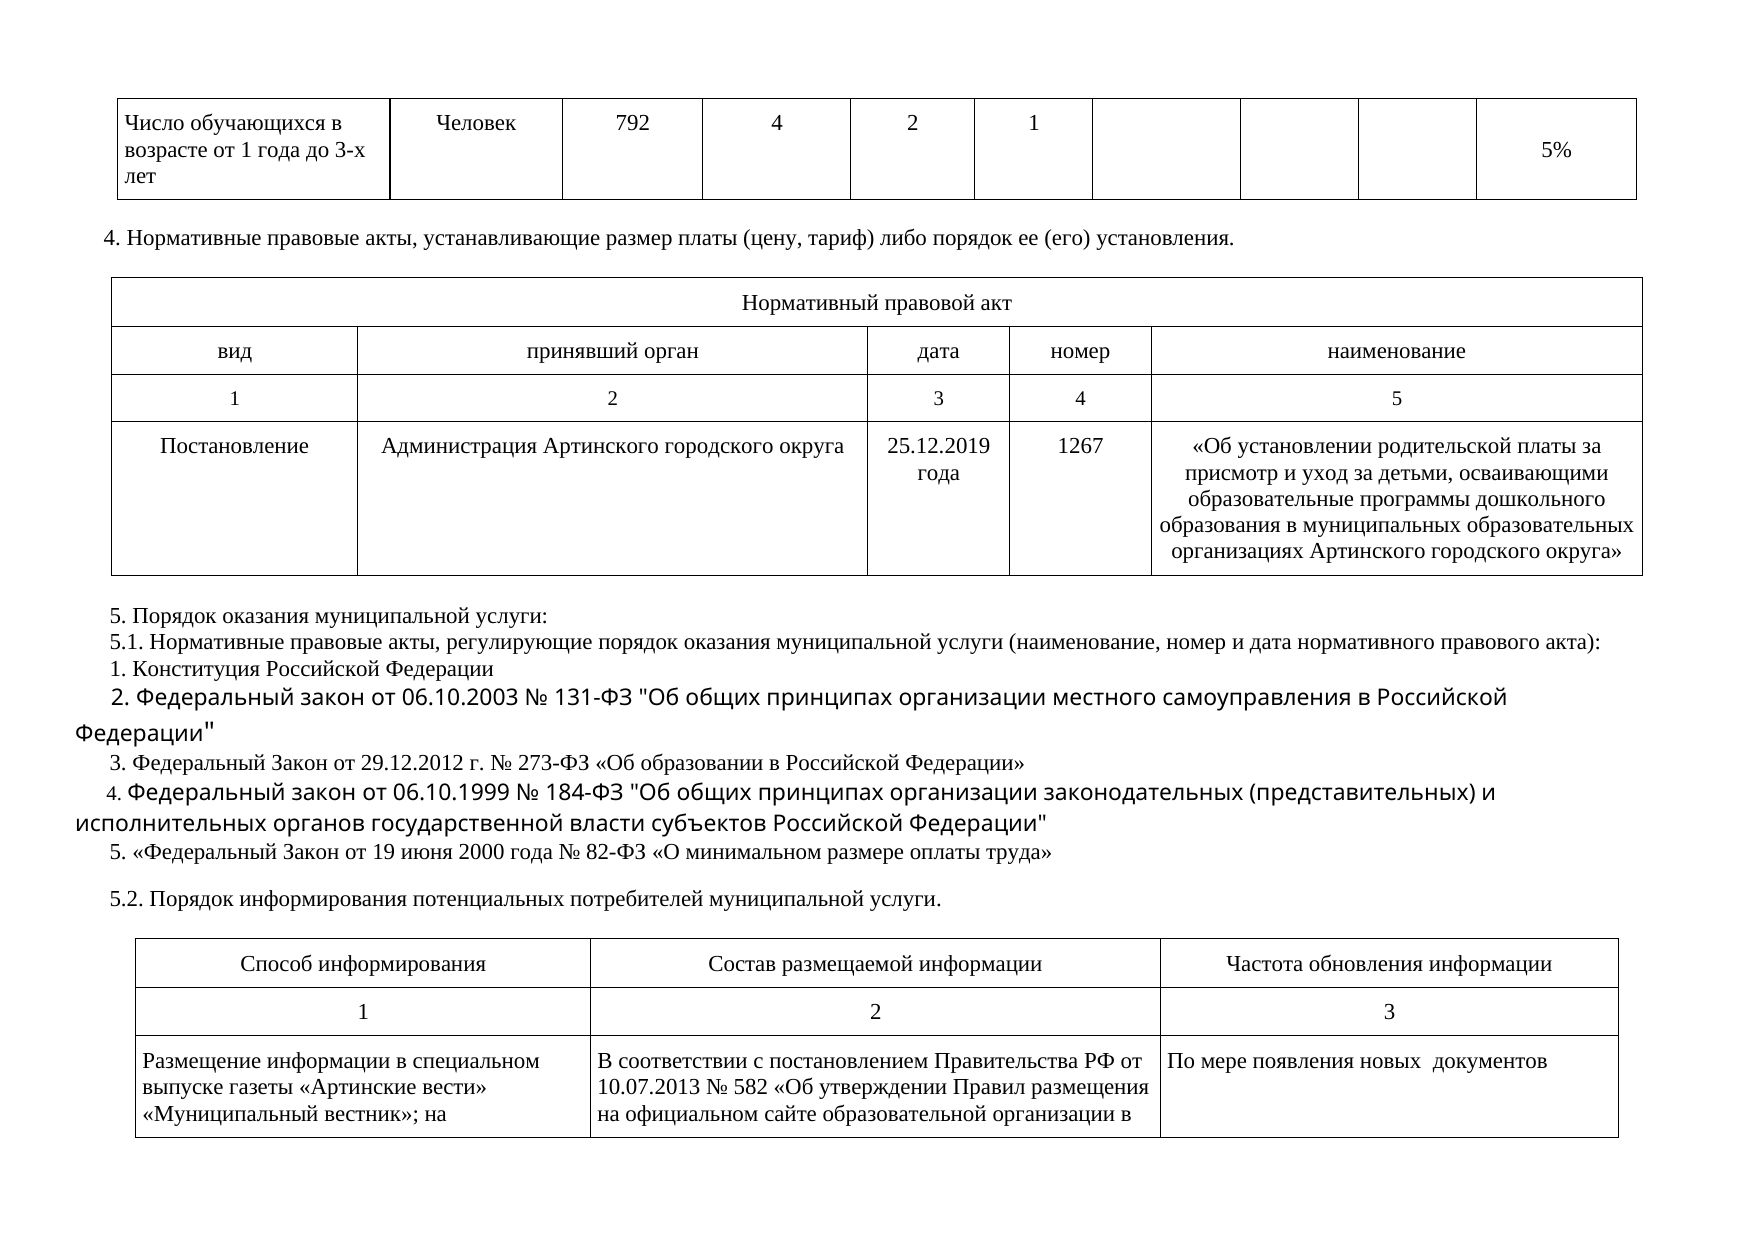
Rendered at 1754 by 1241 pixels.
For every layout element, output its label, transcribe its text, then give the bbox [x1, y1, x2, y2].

table_cell [1093, 99, 1240, 199]
table_cell «Об установлении родительской платы за присмотр и уход за детьми, осваивающими образовательные программы дошкольного образования в муниципальных образовательных организациях Артинского городского округа» [1152, 422, 1642, 574]
table_header Способ информирования [136, 939, 590, 987]
table_cell наименование [1152, 327, 1642, 374]
text 4. Федеральный закон от 06.10.1999 № 184-ФЗ "Об общих принципах организации законодательных (представительных) и исполнительных органов государственной власти субъектов Российской Федерации" [75, 776, 1679, 838]
table_cell принявший орган [358, 327, 867, 374]
table_cell [1359, 99, 1476, 199]
table_cell [1241, 99, 1358, 199]
table_header Состав размещаемой информации [591, 939, 1160, 987]
table_cell Постановление [112, 422, 357, 574]
text 2. Федеральный закон от 06.10.2003 № 131-ФЗ "Об общих принципах организации местного самоуправления в Российской Федерации" [75, 681, 1679, 749]
text 5.1. Нормативные правовые акты, регулирующие порядок оказания муниципальной услуги (наименование, номер и дата нормативного правового акта): [75, 628, 1679, 655]
table_cell Администрация Артинского городского округа [358, 422, 867, 574]
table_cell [136, 1036, 590, 1137]
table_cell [1161, 1036, 1618, 1137]
table_cell 2 [358, 375, 867, 421]
table_cell 4 [1010, 375, 1151, 421]
text 5.2. Порядок информирования потенциальных потребителей муниципальной услуги. [75, 885, 1679, 912]
table_cell 792 [563, 99, 702, 199]
table_cell 3 [868, 375, 1009, 421]
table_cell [591, 1036, 1160, 1137]
table_cell 1 [975, 99, 1092, 199]
table_cell 4 [703, 99, 850, 199]
table_cell 1 [136, 988, 590, 1035]
table_header Частота обновления информации [1161, 939, 1618, 987]
text 1. Конституция Российской Федерации [75, 655, 1679, 681]
table_cell Человек [391, 99, 562, 199]
table_cell 2 [851, 99, 974, 199]
table_cell вид [112, 327, 357, 374]
table_cell дата [868, 327, 1009, 374]
table_cell 2 [591, 988, 1160, 1035]
text 5. Порядок оказания муниципальной услуги: [75, 602, 1679, 628]
table_cell Число обучающихся в возрасте от 1 года до 3-х лет [118, 99, 389, 199]
table_header Нормативный правовой акт [112, 278, 1642, 326]
text 5. «Федеральный Закон от 19 июня 2000 года № 82-ФЗ «О минимальном размере оплаты труда» [75, 838, 1679, 864]
table_cell 25.12.2019 года [868, 422, 1009, 574]
table_cell 5 [1152, 375, 1642, 421]
text 3. Федеральный Закон от 29.12.2012 г. № 273-ФЗ «Об образовании в Российской Федерации» [75, 749, 1679, 776]
table_cell 1 [112, 375, 357, 421]
table_cell 3 [1161, 988, 1618, 1035]
table_cell номер [1010, 327, 1151, 374]
text 4. Нормативные правовые акты, устанавливающие размер платы (цену, тариф) либо порядок ее (его) установления. [75, 224, 1679, 251]
table_cell 5% [1477, 99, 1636, 199]
table_cell 1267 [1010, 422, 1151, 574]
